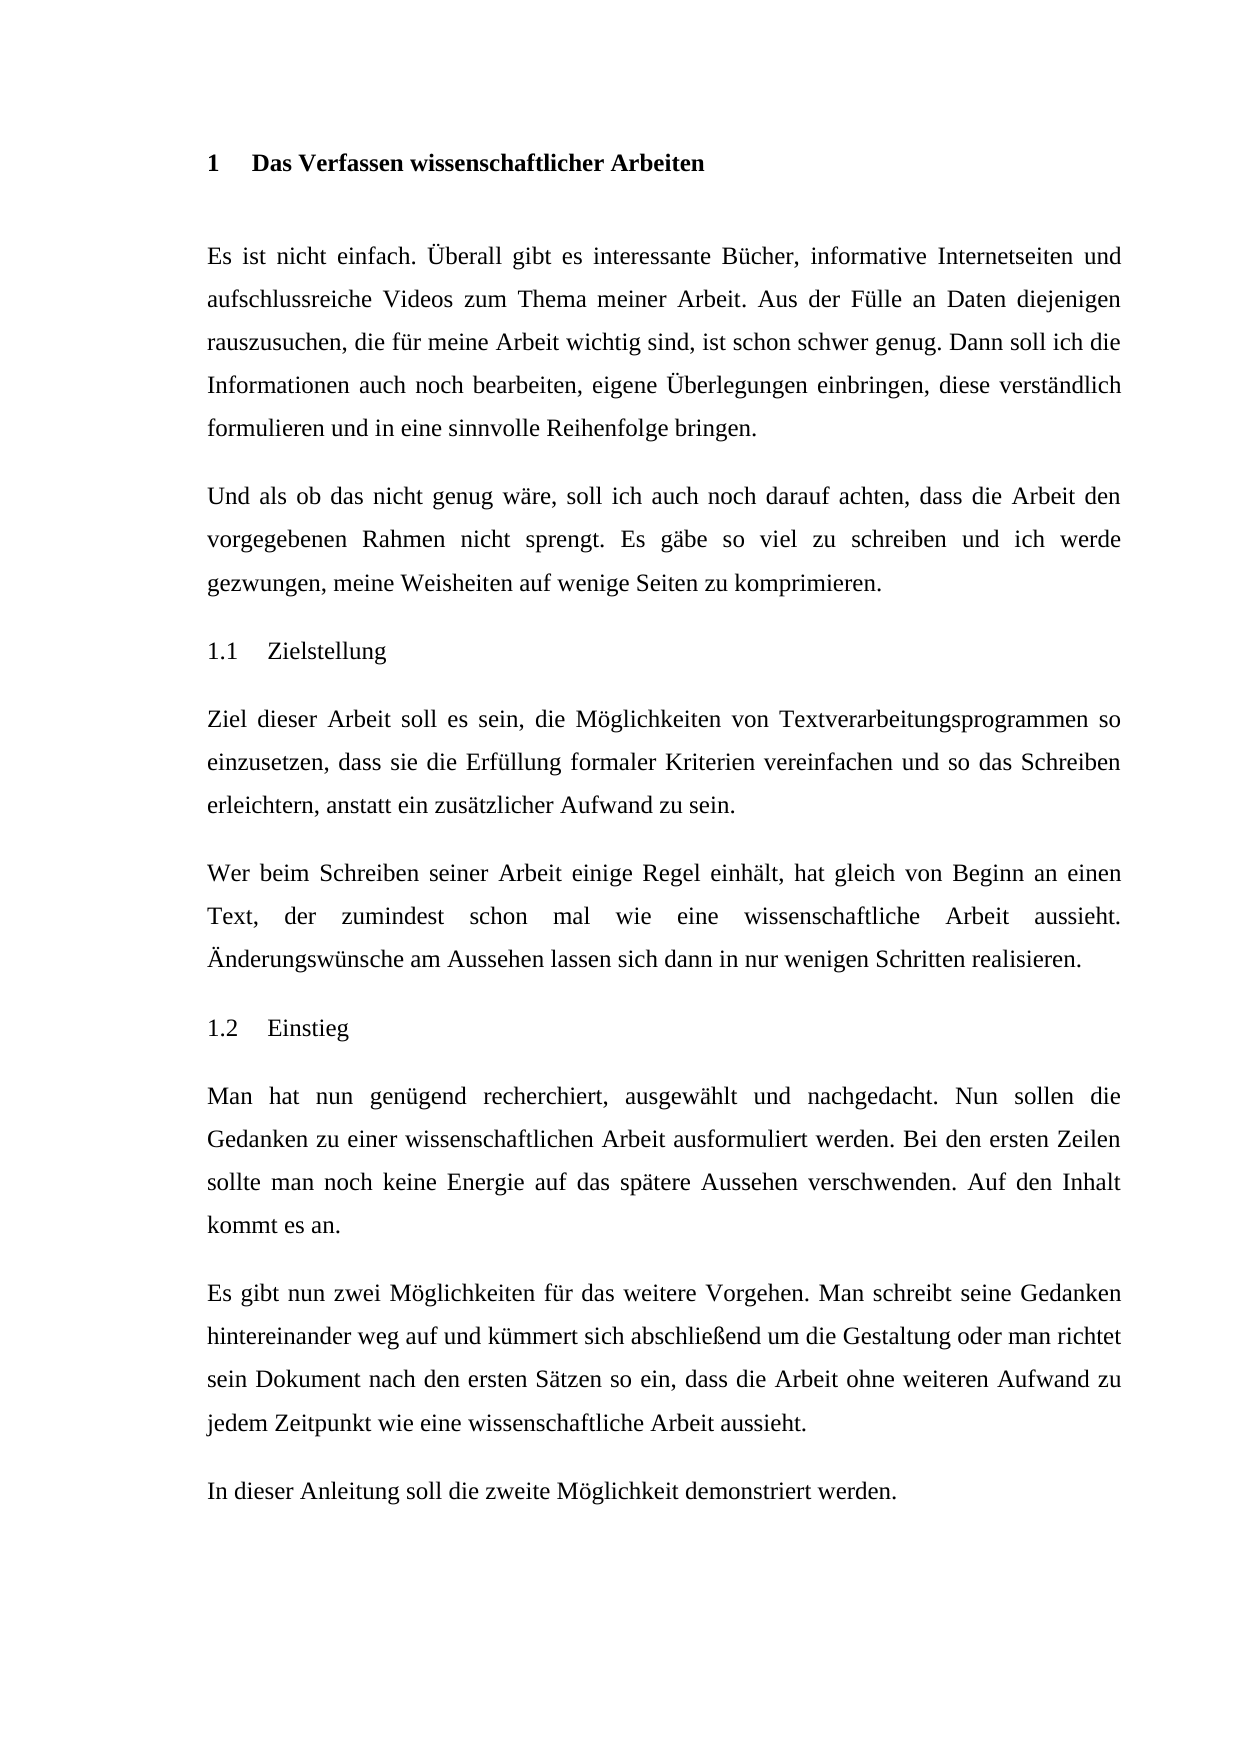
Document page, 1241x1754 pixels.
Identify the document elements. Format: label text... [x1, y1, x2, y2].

text In dieser Anleitung soll die zweite Möglichkeit demonstriert werden. [207, 1476, 1122, 1504]
text Wer beim Schreiben seiner Arbeit einige Regel einhält, hat gleich von Beginn an einen Text, der zumindest schon mal wie eine wissenschaftliche Arbeit aussieht. Änderungswünsche am Aussehen lassen sich dann in nur wenigen Schritten realisieren. [207, 858, 1122, 973]
text Es gibt nun zwei Möglichkeiten für das weitere Vorgehen. Man schreibt seine Gedanken hintereinander weg auf und kümmert sich abschließend um die Gestaltung oder man richtet sein Dokument nach den ersten Sätzen so ein, dass die Arbeit ohne weiteren Aufwand zu jedem Zeitpunkt wie eine wissenschaftliche Arbeit aussieht. [207, 1278, 1122, 1436]
subtitle Zielstellung [207, 636, 1122, 664]
text Es ist nicht einfach. Überall gibt es interessante Bücher, informative Internetseiten und aufschlussreiche Videos zum Thema meiner Arbeit. Aus der Fülle an Daten diejenigen rauszusuchen, die für meine Arbeit wichtig sind, ist schon schwer genug. Dann soll ich die Informationen auch noch bearbeiten, eigene Überlegungen einbringen, diese verständlich formulieren und in eine sinnvolle Reihenfolge bringen. [207, 241, 1122, 442]
text Man hat nun genügend recherchiert, ausgewählt und nachgedacht. Nun sollen die Gedanken zu einer wissenschaftlichen Arbeit ausformuliert werden. Bei den ersten Zeilen sollte man noch keine Energie auf das spätere Aussehen verschwenden. Auf den Inhalt kommt es an. [207, 1081, 1122, 1239]
text Ziel dieser Arbeit soll es sein, die Möglichkeiten von Textverarbeitungsprogrammen so einzusetzen, dass sie die Erfüllung formaler Kriterien vereinfachen und so das Schreiben erleichtern, anstatt ein zusätzlicher Aufwand zu sein. [207, 704, 1122, 819]
text Und als ob das nicht genug wäre, soll ich auch noch darauf achten, dass die Arbeit den vorgegebenen Rahmen nicht sprengt. Es gäbe so viel zu schreiben und ich werde gezwungen, meine Weisheiten auf wenige Seiten zu komprimieren. [207, 481, 1122, 596]
subtitle Einstieg [207, 1013, 1122, 1041]
subtitle Das Verfassen wissenschaftlicher Arbeiten [207, 148, 1122, 176]
